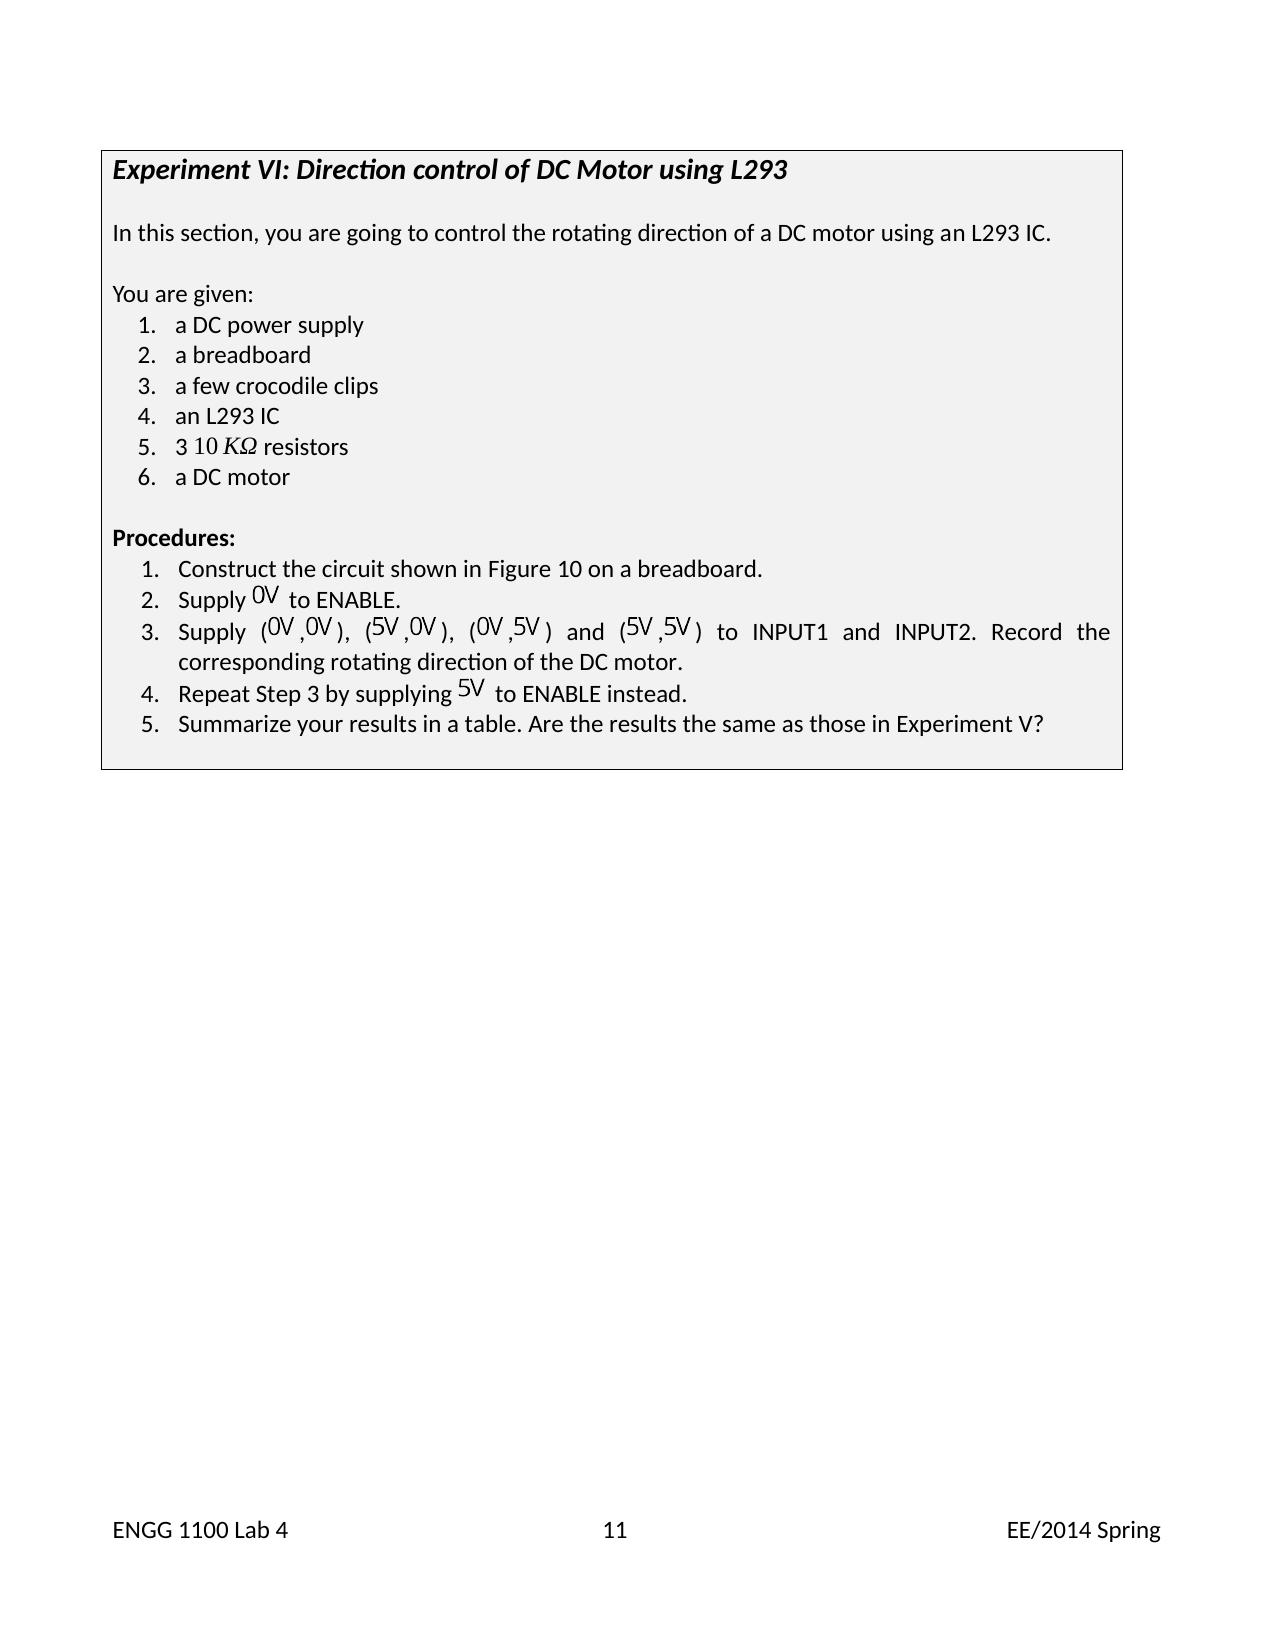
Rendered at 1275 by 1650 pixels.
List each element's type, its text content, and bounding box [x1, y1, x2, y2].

table_header Experiment VI: Direction control of DC Motor using L293 In this section, you are going to control the rotating direction of a DC motor using an L293 IC. You are given: a DC power supply a breadboard a few crocodile clips an L293 IC 3 resistors a DC motor Procedures: Construct the circuit shown in Figure 10 on a breadboard. Supply to ENABLE. Supply (,), (,), (,) and (,) to INPUT1 and INPUT2. Record the corresponding rotating direction of the DC motor. Repeat Step 3 by supplying to ENABLE instead. Summarize your results in a table. Are the results the same as those in Experiment V? [102, 151, 1122, 769]
